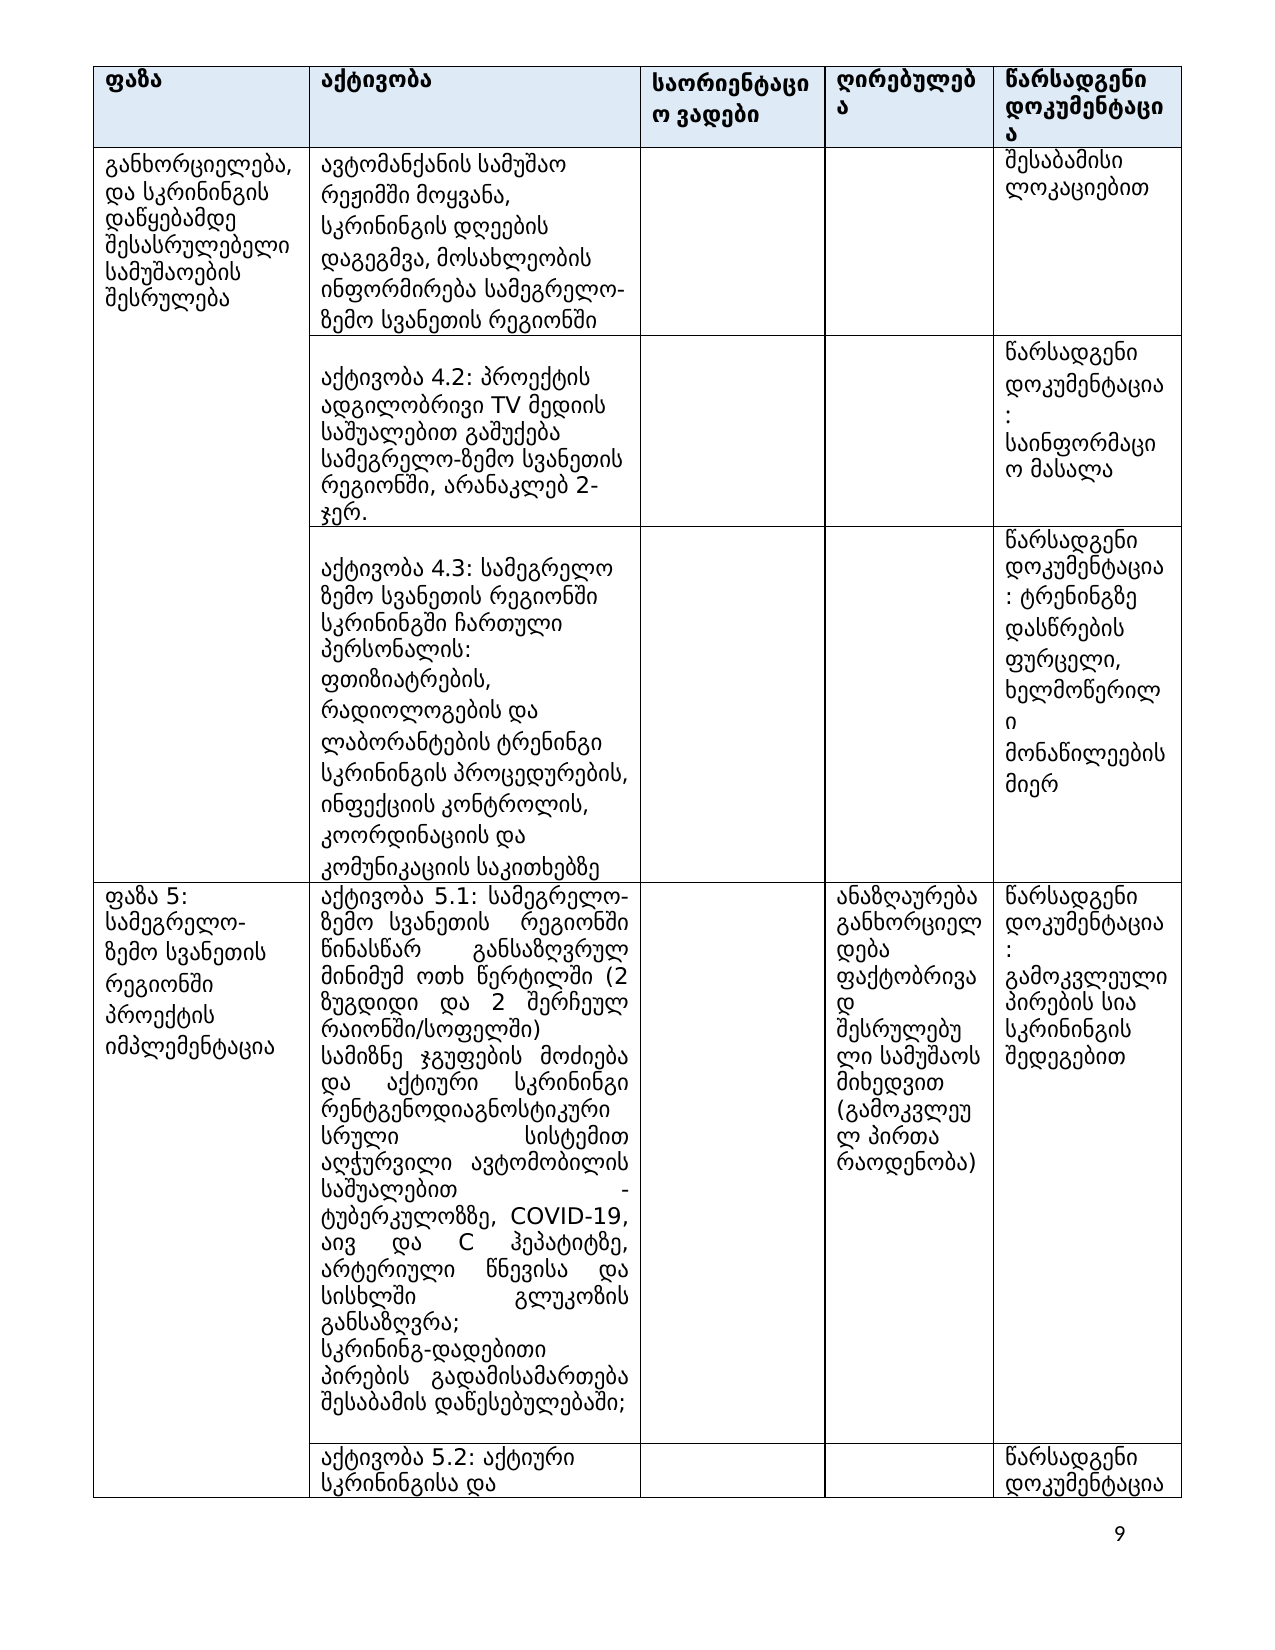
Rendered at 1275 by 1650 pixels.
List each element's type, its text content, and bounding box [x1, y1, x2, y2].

table_header აქტივობა [310, 67, 640, 147]
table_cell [994, 148, 1181, 335]
table_cell აქტივობა 4.3: სამეგრელო ზემო სვანეთის რეგიონში სკრინინგში ჩართული პერსონალის: ფთიზიატრების, რადიოლოგების და ლაბორანტების ტრენინგი სკრინინგის პროცედურების, ინფექციის კონტროლის, კოორდინაციის და კომუნიკაციის საკითხებზე [310, 527, 640, 882]
table_cell [641, 1444, 824, 1497]
table_cell [826, 527, 993, 882]
table_header ფაზა [94, 67, 309, 147]
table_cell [310, 148, 640, 335]
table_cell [310, 1444, 640, 1497]
table_cell ანაზღაურება განხორციელდება ფაქტობრივად შესრულებული სამუშაოს მიხედვით (გამოკვლეულ პირთა რაოდენობა) [826, 883, 993, 1443]
table_cell აქტივობა 5.1: სამეგრელო-ზემო სვანეთის რეგიონში წინასწარ განსაზღვრულ მინიმუმ ოთხ წერტილში (2 ზუგდიდი და 2 შერჩეულ რაიონში/სოფელში) სამიზნე ჯგუფების მოძიება და აქტიური სკრინინგი რენტგენოდიაგნოსტიკური სრული სისტემით აღჭურვილი ავტომობილის საშუალებით - ტუბერკულოზზე, COVID-19, აივ და C ჰეპატიტზე, არტერიული წნევისა და სისხლში გლუკოზის განსაზღვრა; სკრინინგ-დადებითი პირების გადამისამართება შესაბამის დაწესებულებაში; [310, 883, 640, 1443]
table_cell [641, 148, 824, 335]
table_cell [826, 1444, 993, 1497]
table_cell [641, 883, 824, 1443]
table_cell წარსადგენი დოკუმენტაცია: ტრენინგზე დასწრების ფურცელი, ხელმოწერილი მონაწილეების მიერ [994, 527, 1181, 882]
table_cell [826, 336, 993, 526]
table_header ღირებულება [826, 67, 993, 147]
table_header საორიენტაციო ვადები [641, 67, 824, 147]
table_header წარსადგენი დოკუმენტაცია [994, 67, 1181, 147]
table_cell აქტივობა 4.2: პროექტის ადგილობრივი TV მედიის საშუალებით გაშუქება სამეგრელო-ზემო სვანეთის რეგიონში, არანაკლებ 2-ჯერ. [310, 336, 640, 526]
table_cell ფაზა 5: სამეგრელო-ზემო სვანეთის რეგიონში პროექტის იმპლემენტაცია [94, 883, 309, 1497]
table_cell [994, 1444, 1181, 1497]
table_cell [641, 336, 824, 526]
table_cell წარსადგენი დოკუმენტაცია: გამოკვლეული პირების სია სკრინინგის შედეგებით [994, 883, 1181, 1443]
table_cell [94, 148, 309, 882]
table_cell წარსადგენი დოკუმენტაცია: საინფორმაციო მასალა [994, 336, 1181, 526]
table_cell [641, 527, 824, 882]
table_cell [826, 148, 993, 335]
